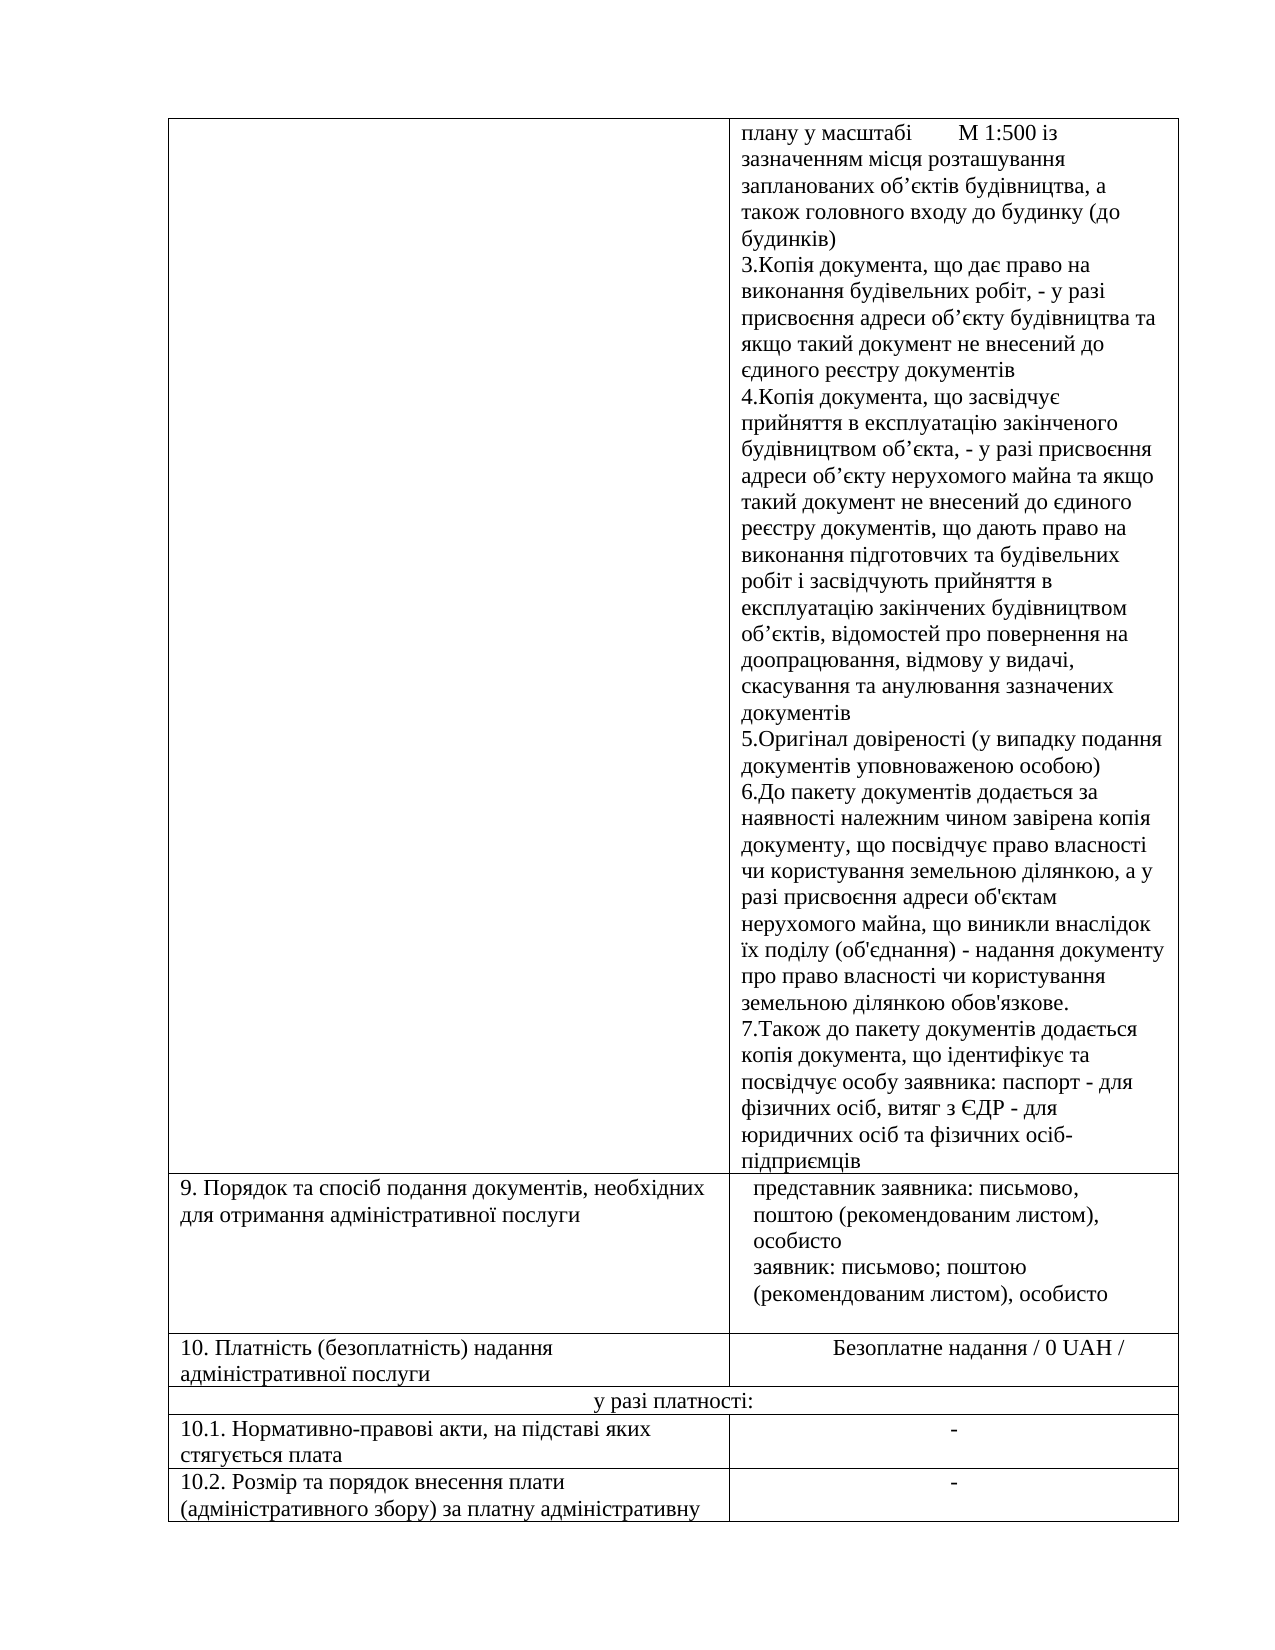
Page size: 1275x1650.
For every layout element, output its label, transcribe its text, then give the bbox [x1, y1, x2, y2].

table_cell - [730, 1415, 1178, 1467]
table_cell - [730, 1469, 1178, 1521]
table_cell Безоплатне надання / 0 UAH / [730, 1334, 1178, 1386]
table_cell 10.1. Нормативно-правові акти, на підставі яких стягується плата [169, 1415, 729, 1467]
table_cell 10. Платність (безоплатність) надання адміністративної послуги [169, 1334, 729, 1386]
table_cell представник заявника: письмово, поштою (рекомендованим листом), особисто заявник: письмово; поштою (рекомендованим листом), особисто [730, 1174, 1178, 1332]
table_cell 9. Порядок та спосіб подання документів, необхідних для отримання адміністративної послуги [169, 1174, 729, 1332]
table_cell у разі платності: [169, 1387, 1178, 1414]
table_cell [169, 1469, 729, 1521]
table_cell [169, 119, 729, 1173]
